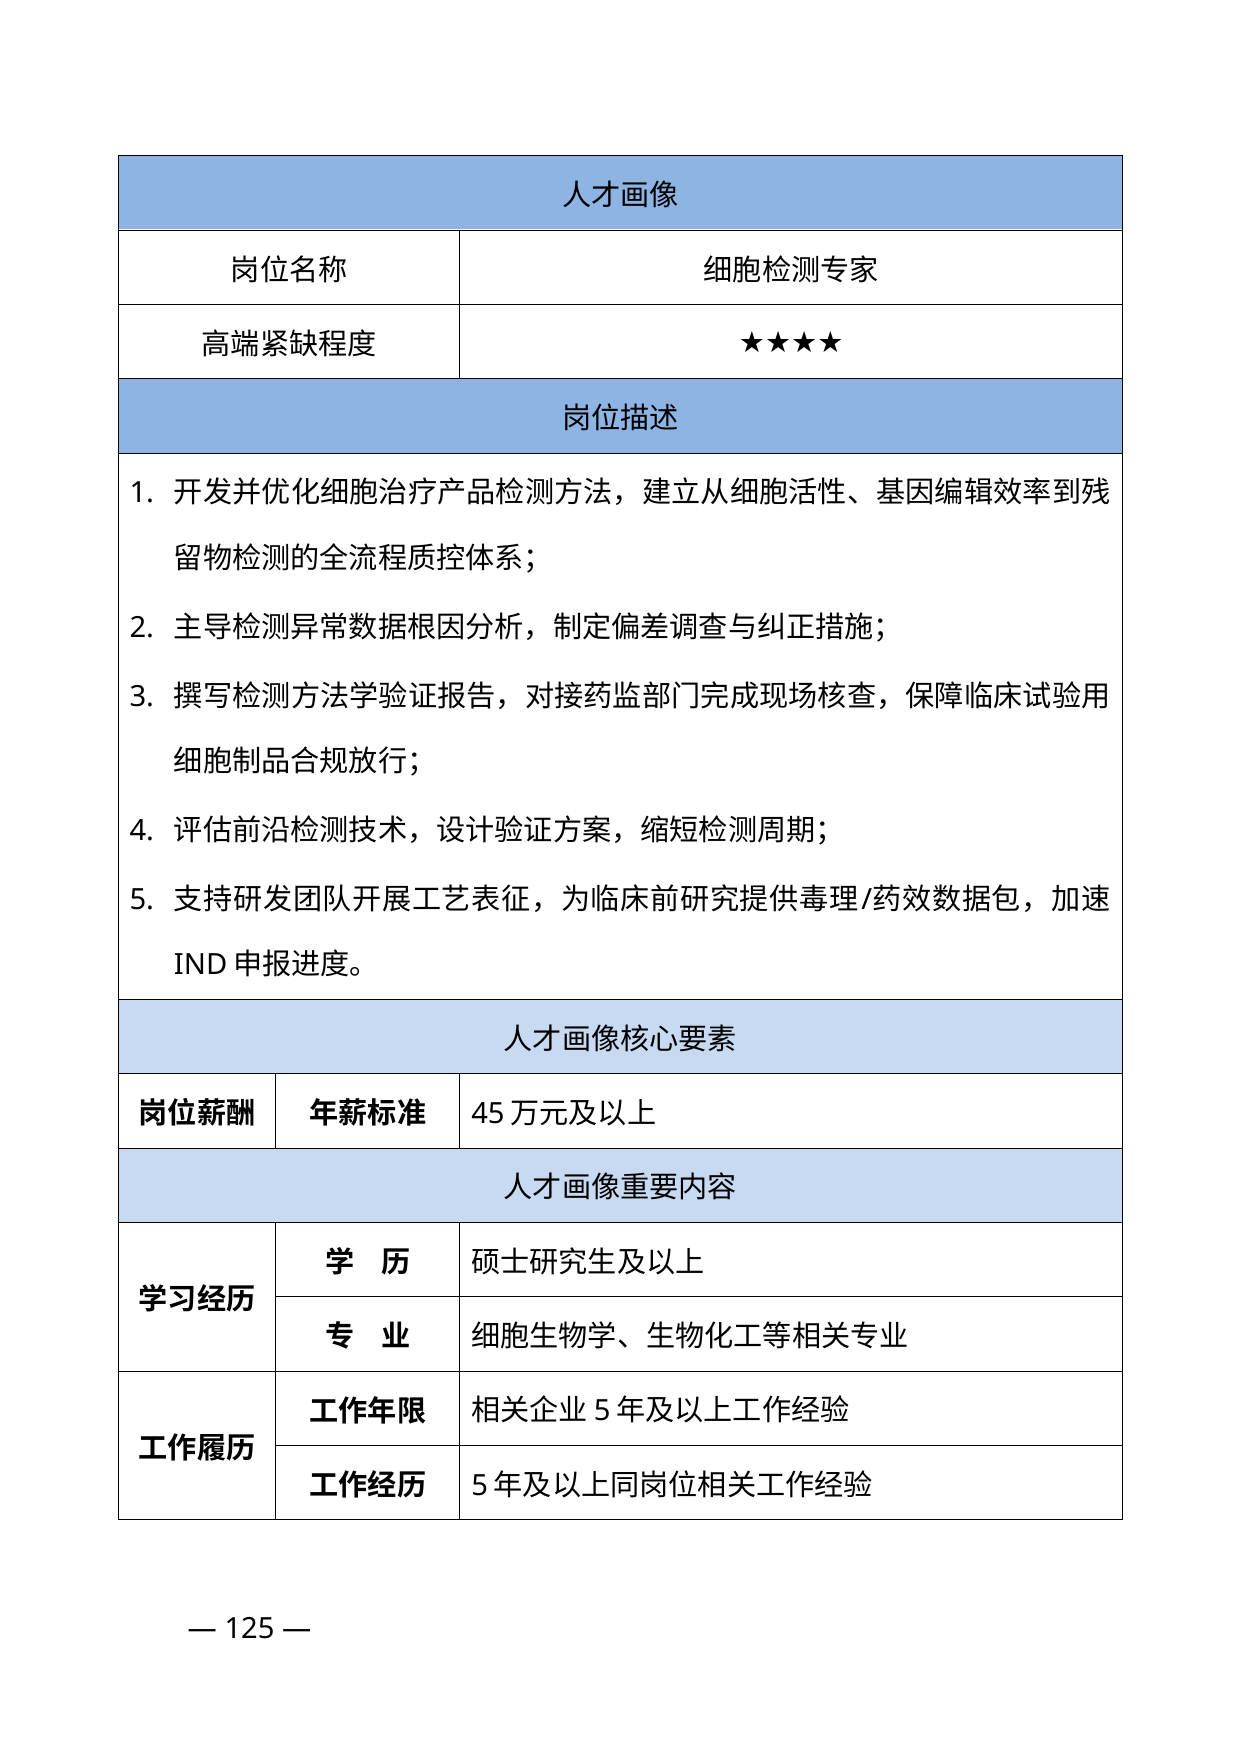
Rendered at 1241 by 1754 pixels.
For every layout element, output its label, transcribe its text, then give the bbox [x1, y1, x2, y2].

table_cell 人才画像重要内容 [119, 1149, 1122, 1222]
table_cell 学习经历 [119, 1223, 275, 1371]
table_cell ★★★★ [460, 305, 1122, 378]
table_cell 相关企业5年及以上工作经验 [460, 1372, 1122, 1445]
table_cell 开发并优化细胞治疗产品检测方法，建立从细胞活性、基因编辑效率到残留物检测的全流程质控体系； 主导检测异常数据根因分析，制定偏差调查与纠正措施； 撰写检测方法学验证报告，对接药监部门完成现场核查，保障临床试验用细胞制品合规放行； 评估前沿检测技术，设计验证方案，缩短检测周期； 支持研发团队开展工艺表征，为临床前研究提供毒理/药效数据包，加速IND申报进度。 [119, 454, 1122, 999]
table_cell 5年及以上同岗位相关工作经验 [460, 1446, 1122, 1519]
table_cell 岗位描述 [119, 379, 1122, 453]
table_cell 工作年限 [276, 1372, 459, 1445]
table_cell 工作经历 [276, 1446, 459, 1519]
table_cell 岗位名称 [119, 231, 459, 304]
table_cell 细胞检测专家 [460, 231, 1122, 304]
table_cell 硕士研究生及以上 [460, 1223, 1122, 1296]
table_header 人才画像 [119, 156, 1122, 229]
table_cell 年薪标准 [276, 1074, 459, 1147]
table_cell 工作履历 [119, 1372, 275, 1519]
table_cell 45万元及以上 [460, 1074, 1122, 1147]
table_cell 专 业 [276, 1297, 459, 1371]
table_cell 人才画像核心要素 [119, 1000, 1122, 1073]
table_cell 学 历 [276, 1223, 459, 1296]
table_cell 细胞生物学、生物化工等相关专业 [460, 1297, 1122, 1371]
table_cell 高端紧缺程度 [119, 305, 459, 378]
table_cell 岗位薪酬 [119, 1074, 275, 1147]
